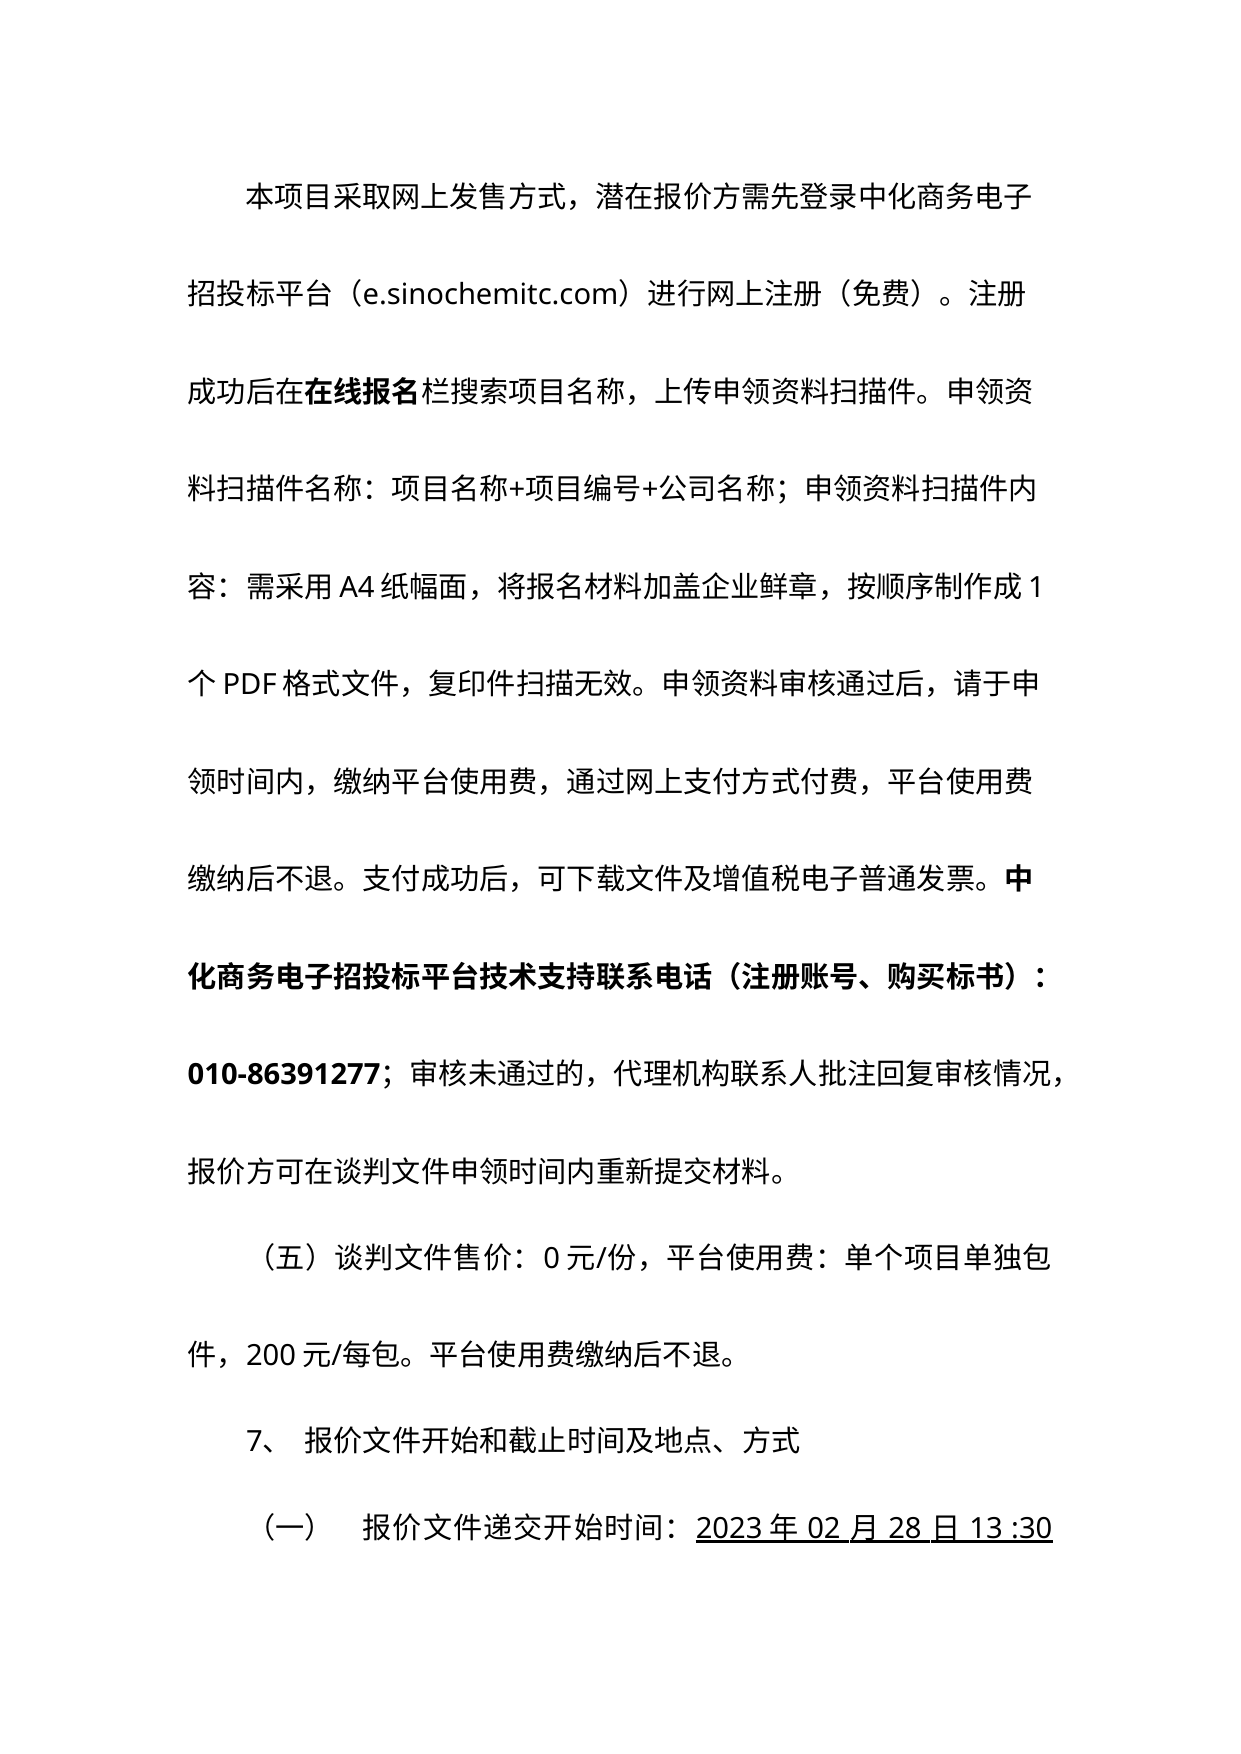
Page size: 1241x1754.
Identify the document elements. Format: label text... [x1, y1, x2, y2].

text 本项目采取网上发售方式，潜在报价方需先登录中化商务电子招投标平台（e.sinochemitc.com）进行网上注册（免费）。注册成功后在在线报名栏搜索项目名称，上传申领资料扫描件。申领资料扫描件名称：项目名称+项目编号+公司名称；申领资料扫描件内容：需采用A4纸幅面，将报名材料加盖企业鲜章，按顺序制作成1个PDF格式文件，复印件扫描无效。申领资料审核通过后，请于申领时间内，缴纳平台使用费，通过网上支付方式付费，平台使用费缴纳后不退。支付成功后，可下载文件及增值税电子普通发票。中化商务电子招投标平台技术支持联系电话（注册账号、购买标书）：010-86391277；审核未通过的，代理机构联系人批注回复审核情况，报价方可在谈判文件申领时间内重新提交材料。 [187, 162, 1053, 1202]
text （五）谈判文件售价：0元/份，平台使用费：单个项目单独包件，200元/每包。平台使用费缴纳后不退。 [187, 1223, 1053, 1386]
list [187, 1493, 1053, 1558]
list 报价文件开始和截止时间及地点、方式 [187, 1407, 1053, 1472]
